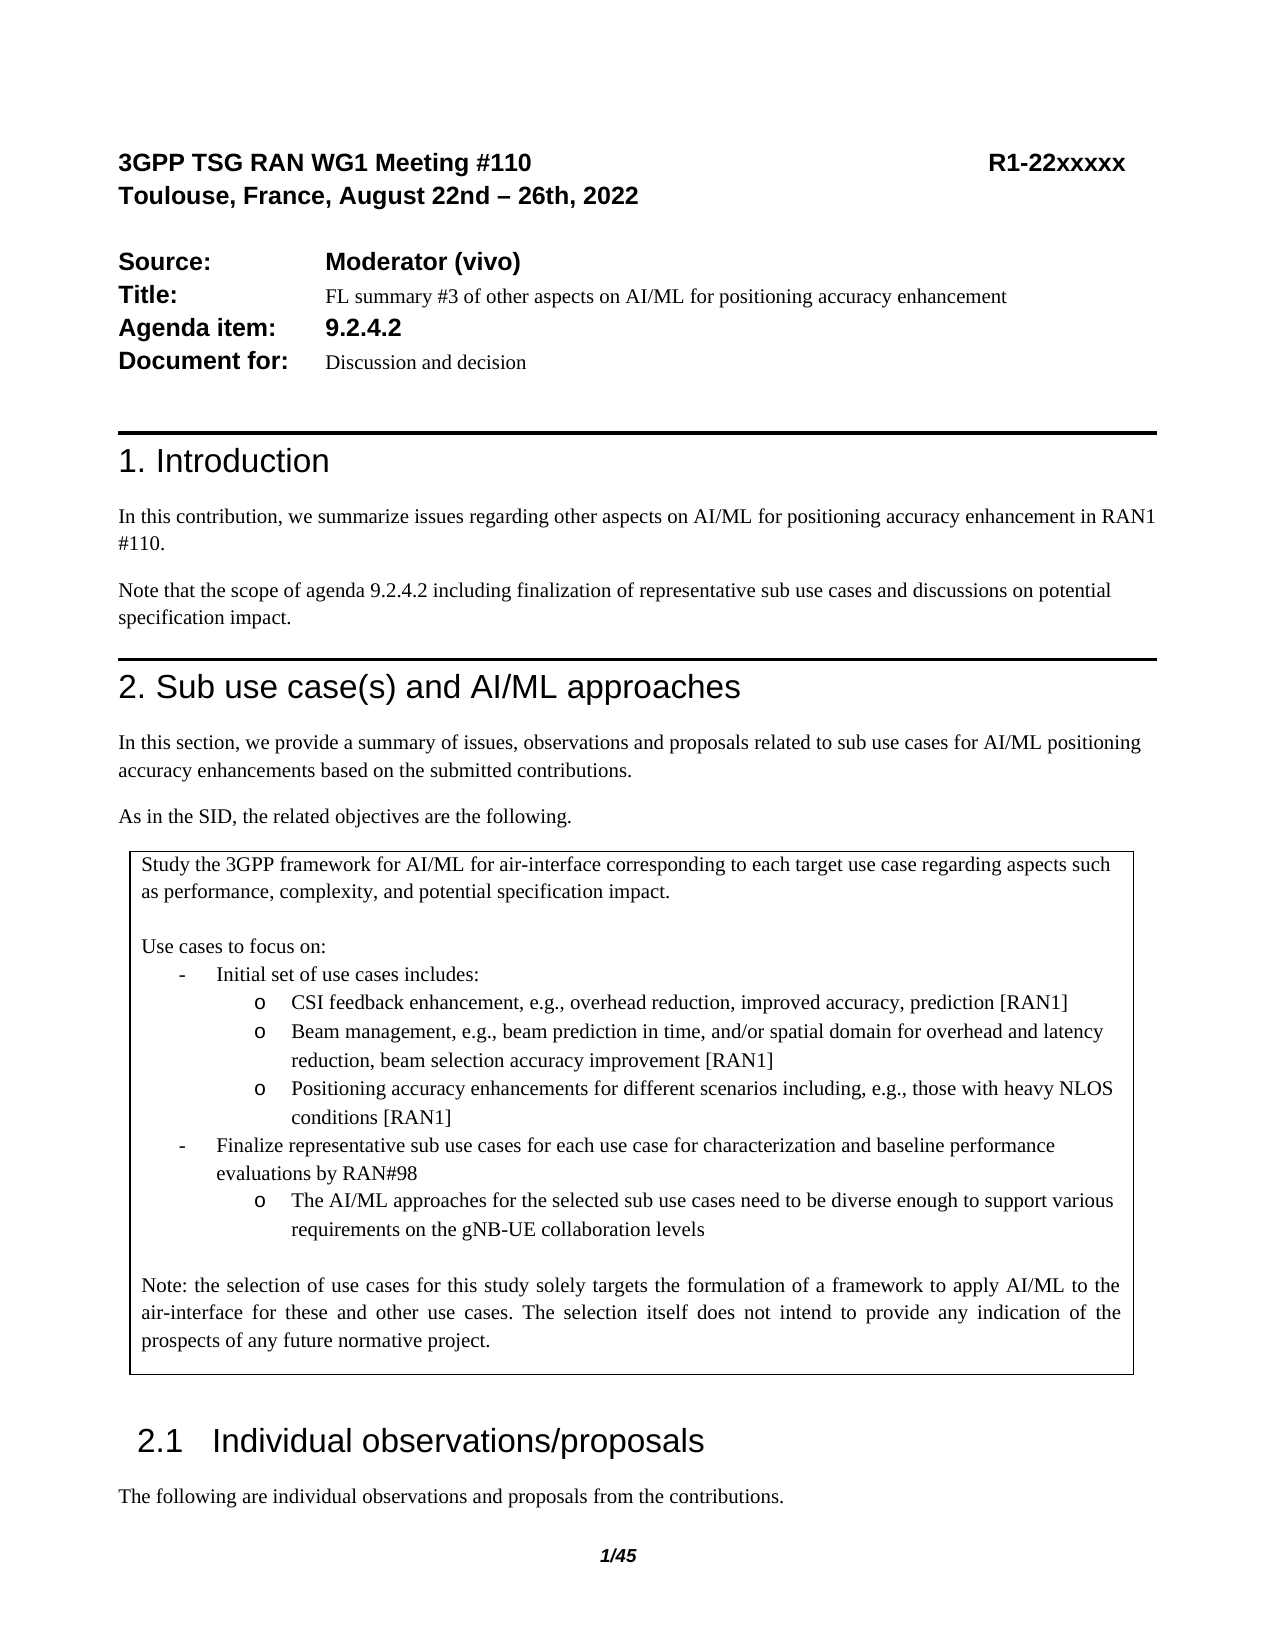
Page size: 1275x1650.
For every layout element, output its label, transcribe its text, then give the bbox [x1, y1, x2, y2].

text Agenda item: 9.2.4.2 [118, 313, 1157, 342]
text As in the SID, the related objectives are the following. [118, 804, 1157, 828]
text Note that the scope of agenda 9.2.4.2 including finalization of representative sub use cases and discussions on potential specification impact. [118, 578, 1157, 629]
text Document for: [118, 346, 1157, 374]
text In this section, we provide a summary of issues, observations and proposals related to sub use cases for AI/ML positioning accuracy enhancements based on the submitted contributions. [118, 730, 1157, 782]
text Source: Moderator (vivo) [118, 247, 1157, 276]
text In this contribution, we summarize issues regarding other aspects on AI/ML for positioning accuracy enhancement in RAN1 #110. [118, 504, 1157, 555]
text Toulouse, France, August 22nd – 26th, 2022 [118, 181, 1157, 209]
text Title: [118, 280, 1157, 308]
subtitle Introduction [118, 435, 1157, 479]
subtitle Sub use case(s) and AI/ML approaches [118, 661, 1157, 706]
text 3GPP TSG RAN WG1 Meeting #110 R1-22xxxxx [118, 148, 1157, 176]
subtitle Individual observations/proposals [137, 1422, 1157, 1460]
text The following are individual observations and proposals from the contributions. [118, 1484, 1157, 1508]
table_header Study the 3GPP framework for AI/ML for air-interface corresponding to each target use case regarding aspects such as performance, complexity, and potential specification impact. Use cases to focus on: Initial set of use cases includes: CSI feedback enhancement, e.g., overhead reduction, improved accuracy, prediction [RAN1] Beam management, e.g., beam prediction in time, and/or spatial domain for overhead and latency reduction, beam selection accuracy improvement [RAN1] Positioning accuracy enhancements for different scenarios including, e.g., those with heavy NLOS conditions [RAN1] Finalize representative sub use cases for each use case for characterization and baseline performance evaluations by RAN#98 The AI/ML approaches for the selected sub use cases need to be diverse enough to support various requirements on the gNB-UE collaboration levels Note: the selection of use cases for this study solely targets the formulation of a framework to apply AI/ML to the air-interface for these and other use cases. The selection itself does not intend to provide any indication of the prospects of any future normative project. [131, 852, 1133, 1374]
